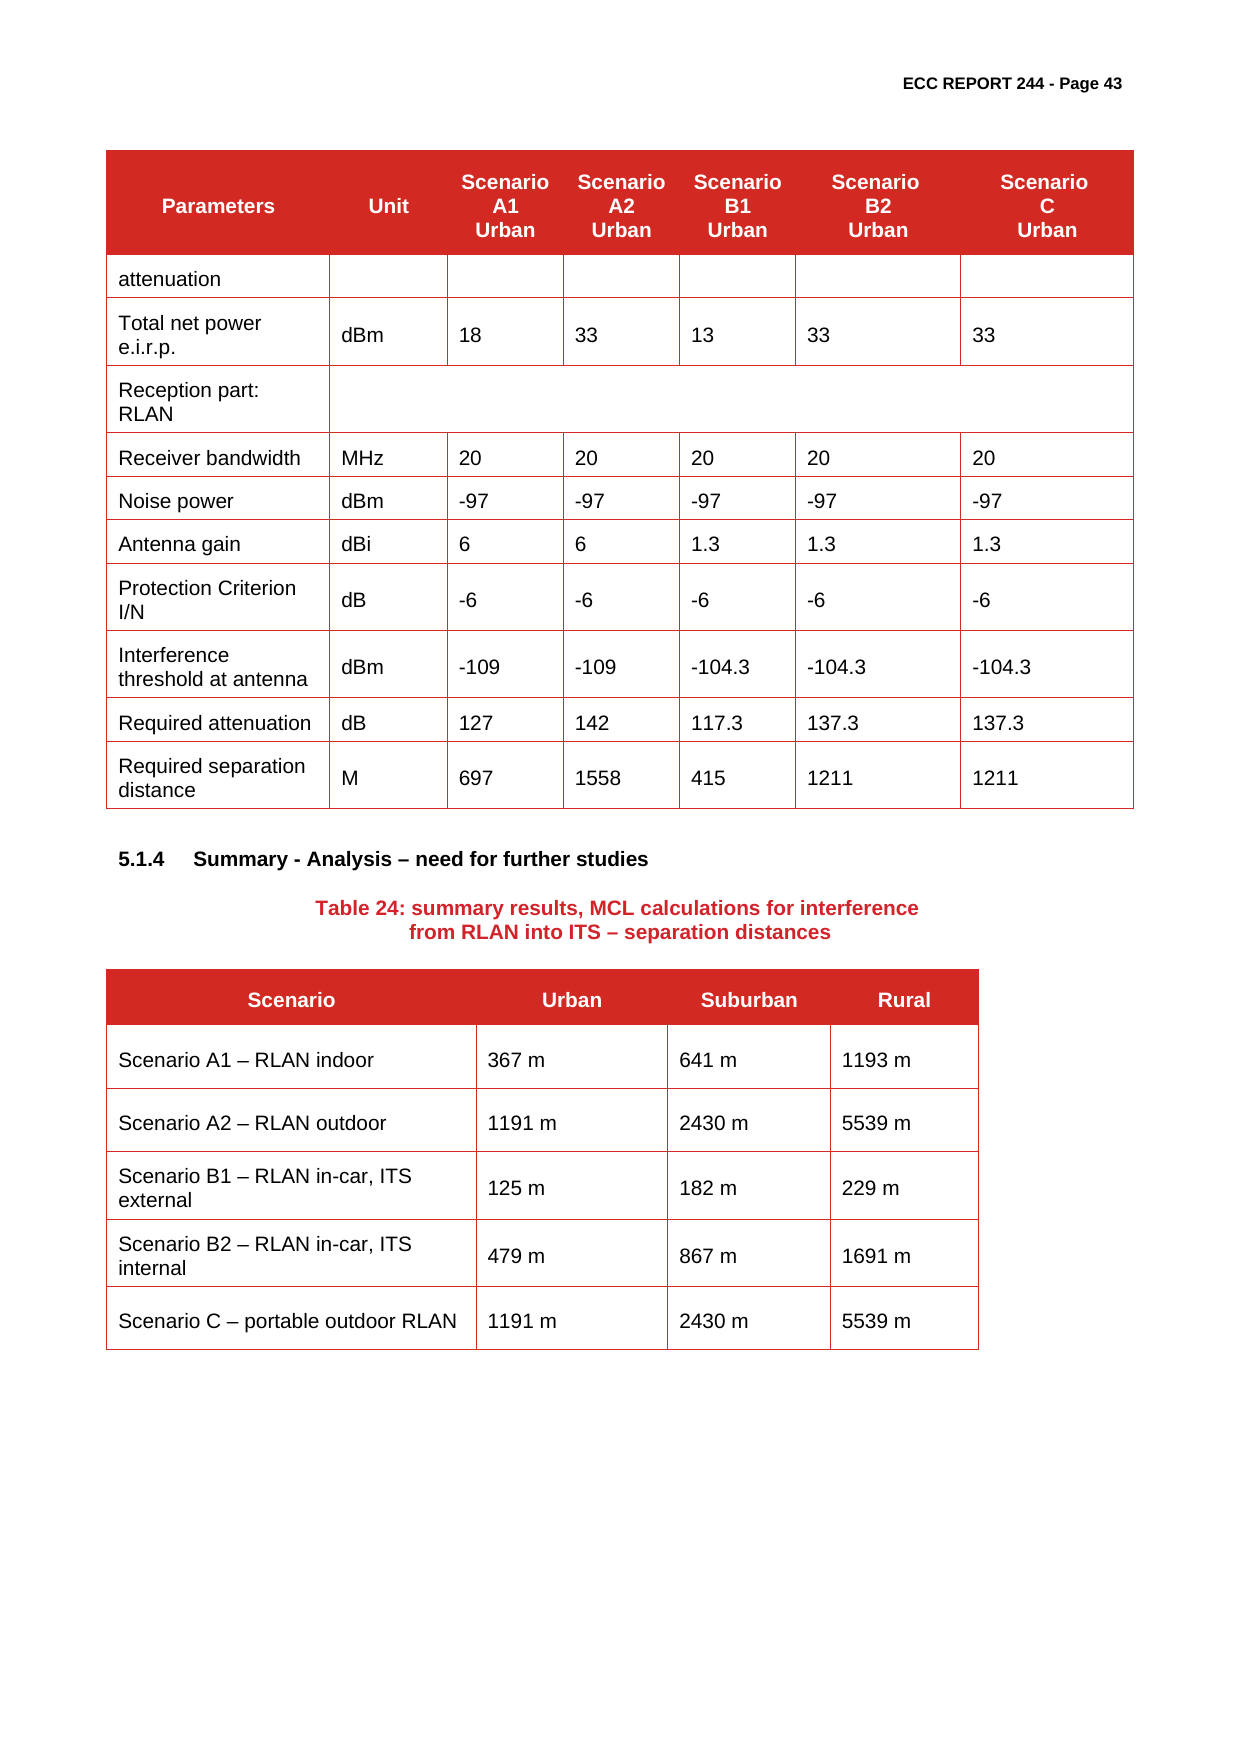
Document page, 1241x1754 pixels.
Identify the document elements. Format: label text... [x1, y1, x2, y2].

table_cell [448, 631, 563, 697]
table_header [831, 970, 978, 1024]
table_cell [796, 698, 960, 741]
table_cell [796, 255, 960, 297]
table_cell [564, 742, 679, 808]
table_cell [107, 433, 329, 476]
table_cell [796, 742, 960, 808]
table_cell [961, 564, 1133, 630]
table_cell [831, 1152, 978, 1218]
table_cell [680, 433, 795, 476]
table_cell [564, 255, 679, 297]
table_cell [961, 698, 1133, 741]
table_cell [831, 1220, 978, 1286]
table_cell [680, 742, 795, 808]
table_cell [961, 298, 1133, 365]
subtitle Summary - Analysis – need for further studies [118, 847, 1122, 871]
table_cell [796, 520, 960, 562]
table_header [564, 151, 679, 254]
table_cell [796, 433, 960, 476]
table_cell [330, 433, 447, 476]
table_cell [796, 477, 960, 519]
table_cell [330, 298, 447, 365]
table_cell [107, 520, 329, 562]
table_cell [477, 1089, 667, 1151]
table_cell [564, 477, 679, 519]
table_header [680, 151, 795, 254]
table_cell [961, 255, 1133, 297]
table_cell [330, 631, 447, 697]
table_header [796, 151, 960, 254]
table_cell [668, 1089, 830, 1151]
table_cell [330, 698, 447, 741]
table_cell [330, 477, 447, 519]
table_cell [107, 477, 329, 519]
text Table 24: summary results, MCL calculations for interference from RLAN into ITS – separation distances [118, 896, 1122, 943]
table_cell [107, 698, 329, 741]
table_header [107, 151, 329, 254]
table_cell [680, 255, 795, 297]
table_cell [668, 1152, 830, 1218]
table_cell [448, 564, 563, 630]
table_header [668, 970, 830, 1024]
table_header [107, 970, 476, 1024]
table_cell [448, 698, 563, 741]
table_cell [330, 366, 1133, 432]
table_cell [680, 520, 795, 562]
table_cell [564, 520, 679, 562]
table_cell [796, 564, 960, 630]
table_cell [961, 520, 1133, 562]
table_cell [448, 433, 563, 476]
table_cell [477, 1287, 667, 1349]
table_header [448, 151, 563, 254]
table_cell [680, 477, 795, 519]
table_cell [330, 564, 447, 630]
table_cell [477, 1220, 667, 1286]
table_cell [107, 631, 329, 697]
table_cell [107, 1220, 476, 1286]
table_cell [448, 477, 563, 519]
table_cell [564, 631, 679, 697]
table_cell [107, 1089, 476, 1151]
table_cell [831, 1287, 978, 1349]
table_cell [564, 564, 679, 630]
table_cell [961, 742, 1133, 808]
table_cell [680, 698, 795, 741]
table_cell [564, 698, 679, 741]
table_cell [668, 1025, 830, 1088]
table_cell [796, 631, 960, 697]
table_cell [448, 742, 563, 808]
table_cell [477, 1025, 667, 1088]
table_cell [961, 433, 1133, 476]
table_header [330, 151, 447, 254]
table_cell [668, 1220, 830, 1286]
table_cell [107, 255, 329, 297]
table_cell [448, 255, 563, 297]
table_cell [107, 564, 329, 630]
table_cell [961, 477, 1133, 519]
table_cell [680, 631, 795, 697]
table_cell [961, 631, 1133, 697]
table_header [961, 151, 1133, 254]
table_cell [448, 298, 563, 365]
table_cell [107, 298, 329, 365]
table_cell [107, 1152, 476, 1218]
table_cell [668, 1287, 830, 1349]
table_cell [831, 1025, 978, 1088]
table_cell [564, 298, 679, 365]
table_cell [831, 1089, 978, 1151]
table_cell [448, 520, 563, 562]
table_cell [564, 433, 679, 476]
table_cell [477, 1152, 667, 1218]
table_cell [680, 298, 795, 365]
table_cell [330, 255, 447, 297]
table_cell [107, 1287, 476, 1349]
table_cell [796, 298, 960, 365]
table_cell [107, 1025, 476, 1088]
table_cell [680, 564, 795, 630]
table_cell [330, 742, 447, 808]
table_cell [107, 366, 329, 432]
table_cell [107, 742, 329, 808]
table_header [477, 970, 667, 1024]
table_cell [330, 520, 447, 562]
